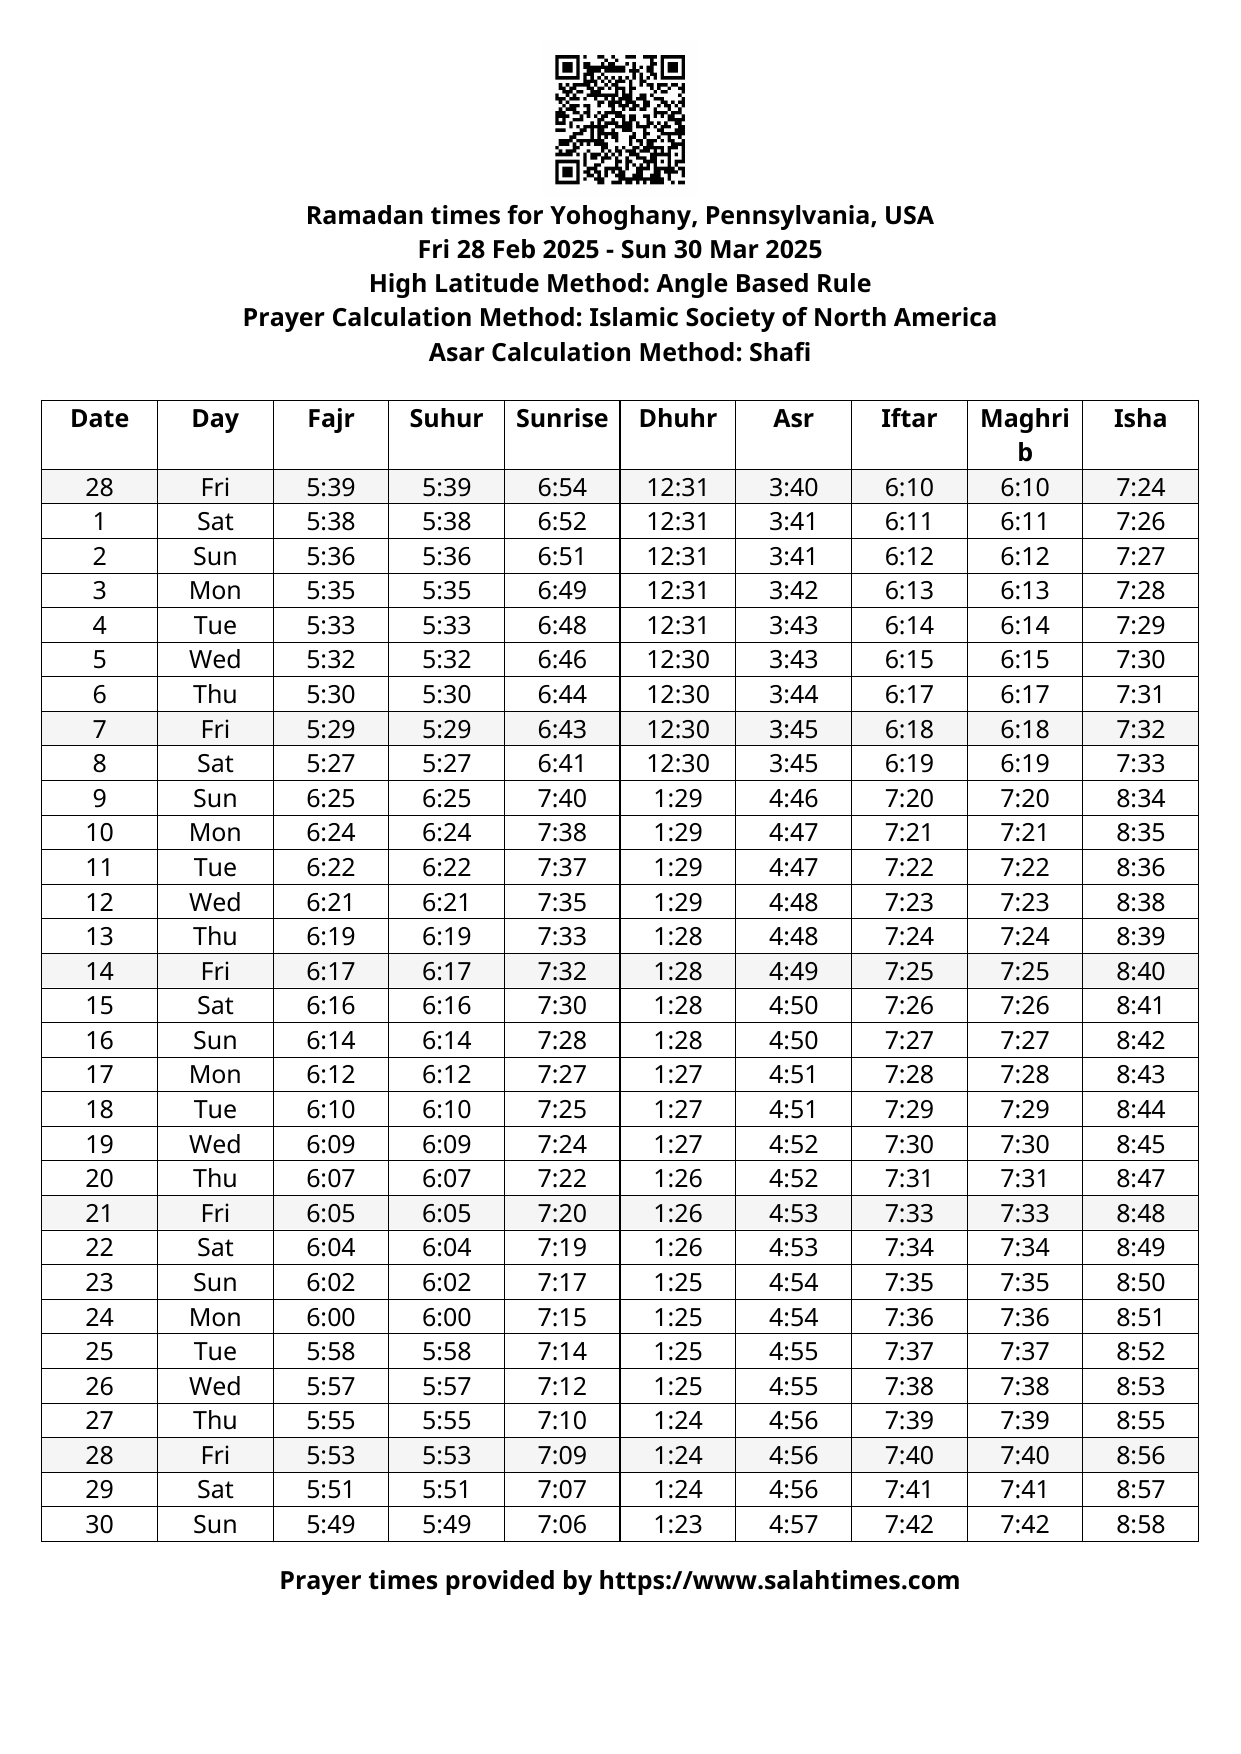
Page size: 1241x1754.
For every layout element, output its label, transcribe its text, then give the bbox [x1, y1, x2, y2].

table_cell 7:26 [968, 989, 1082, 1022]
table_cell 6:00 [274, 1300, 388, 1333]
table_cell 12:31 [621, 539, 735, 572]
table_cell 12:31 [621, 470, 735, 503]
table_cell 6:12 [274, 1058, 388, 1091]
table_cell 1:29 [621, 781, 735, 814]
table_cell 5:32 [274, 643, 388, 676]
table_cell 6:07 [274, 1161, 388, 1195]
table_cell 12:30 [621, 643, 735, 676]
table_cell 8:36 [1083, 850, 1198, 884]
table_cell 6 [42, 677, 157, 711]
table_cell 7:27 [1083, 539, 1198, 572]
table_cell 6:11 [968, 504, 1082, 538]
table_cell 5:29 [389, 712, 504, 745]
table_cell 1:27 [621, 1092, 735, 1126]
table_cell 1:28 [621, 1023, 735, 1057]
table_cell 6:49 [505, 574, 619, 607]
table_header Asr [736, 401, 851, 469]
table_cell 24 [42, 1300, 157, 1333]
table_cell 5:39 [389, 470, 504, 503]
table_cell 12:31 [621, 574, 735, 607]
table_cell 7:40 [852, 1438, 967, 1472]
table_cell 6:22 [389, 850, 504, 884]
table_cell Mon [158, 1300, 273, 1333]
table_cell 5:32 [389, 643, 504, 676]
table_cell 5:33 [274, 608, 388, 642]
table_cell 6:13 [968, 574, 1082, 607]
table_cell 7:30 [505, 989, 619, 1022]
table_cell 7:23 [852, 885, 967, 918]
table_cell 7:12 [505, 1369, 619, 1402]
table_cell 5:55 [389, 1404, 504, 1437]
table_cell 7:25 [852, 954, 967, 987]
table_cell 4:53 [736, 1231, 851, 1264]
table_cell Fri [158, 1196, 273, 1229]
table_cell 11 [42, 850, 157, 884]
table_cell 6:04 [274, 1231, 388, 1264]
table_cell 7:27 [505, 1058, 619, 1091]
table_cell 4:56 [736, 1473, 851, 1506]
table_cell 3:45 [736, 746, 851, 780]
table_cell 7:33 [505, 919, 619, 953]
table_cell 8:34 [1083, 781, 1198, 814]
table_cell 6:09 [389, 1127, 504, 1160]
table_cell 5:27 [274, 746, 388, 780]
table_cell 28 [42, 470, 157, 503]
table_cell 6:12 [852, 539, 967, 572]
table_cell 4:47 [736, 816, 851, 849]
table_cell Thu [158, 677, 273, 711]
table_cell 14 [42, 954, 157, 987]
table_cell 4:54 [736, 1300, 851, 1333]
table_cell 6:13 [852, 574, 967, 607]
table_cell 1:23 [621, 1507, 735, 1541]
table_cell 5:35 [389, 574, 504, 607]
table_cell 6:17 [852, 677, 967, 711]
table_cell 6:21 [274, 885, 388, 918]
table_cell 7:31 [852, 1161, 967, 1195]
table_cell 6:41 [505, 746, 619, 780]
table_cell 1:27 [621, 1058, 735, 1091]
table_cell 6:04 [389, 1231, 504, 1264]
table_cell 7:24 [1083, 470, 1198, 503]
table_cell 6:22 [274, 850, 388, 884]
table_cell 5:51 [274, 1473, 388, 1506]
table_cell Wed [158, 885, 273, 918]
table_cell 7:35 [505, 885, 619, 918]
table_cell 5:30 [389, 677, 504, 711]
table_cell 7:35 [852, 1265, 967, 1299]
table_header Day [158, 401, 273, 469]
table_header Date [42, 401, 157, 469]
table_cell Tue [158, 1092, 273, 1126]
table_cell 8:39 [1083, 919, 1198, 953]
table_cell 5:49 [274, 1507, 388, 1541]
table_cell 8:55 [1083, 1404, 1198, 1437]
table_cell 30 [42, 1507, 157, 1541]
table_cell 7:19 [505, 1231, 619, 1264]
table_cell 6:10 [274, 1092, 388, 1126]
table_cell Sun [158, 1023, 273, 1057]
table_cell Sun [158, 781, 273, 814]
table_cell 25 [42, 1334, 157, 1368]
table_cell 6:21 [389, 885, 504, 918]
table_cell 6:18 [852, 712, 967, 745]
table_cell 12:30 [621, 677, 735, 711]
table_cell 7:21 [968, 816, 1082, 849]
table_cell 4:57 [736, 1507, 851, 1541]
table_cell 6:19 [968, 746, 1082, 780]
table_cell 1:28 [621, 989, 735, 1022]
table_cell 6:02 [274, 1265, 388, 1299]
table_cell 8:41 [1083, 989, 1198, 1022]
table_cell 6:48 [505, 608, 619, 642]
table_cell 7:31 [968, 1161, 1082, 1195]
table_cell 8:40 [1083, 954, 1198, 987]
table_cell 1:29 [621, 816, 735, 849]
table_cell 4:55 [736, 1369, 851, 1402]
table_cell 6:05 [389, 1196, 504, 1229]
table_cell Sat [158, 746, 273, 780]
table_cell 23 [42, 1265, 157, 1299]
table_cell 6:46 [505, 643, 619, 676]
table_cell 6:17 [389, 954, 504, 987]
table_cell 1:24 [621, 1404, 735, 1437]
table_cell 7:27 [968, 1023, 1082, 1057]
table_cell 4:46 [736, 781, 851, 814]
table_cell Tue [158, 850, 273, 884]
table_cell 5:27 [389, 746, 504, 780]
table_cell 7:28 [852, 1058, 967, 1091]
table_cell 4:51 [736, 1058, 851, 1091]
table_cell 7:20 [505, 1196, 619, 1229]
table_cell 6:02 [389, 1265, 504, 1299]
table_cell 7:40 [968, 1438, 1082, 1472]
table_cell 7:33 [852, 1196, 967, 1229]
table_cell 7:20 [968, 781, 1082, 814]
table_cell 5:35 [274, 574, 388, 607]
picture [542, 41, 699, 198]
table_cell 7:14 [505, 1334, 619, 1368]
table_cell 7:38 [852, 1369, 967, 1402]
table_cell 1:29 [621, 885, 735, 918]
table_cell Thu [158, 1161, 273, 1195]
table_cell 3:43 [736, 643, 851, 676]
table_cell 8:42 [1083, 1023, 1198, 1057]
table_cell 7:36 [968, 1300, 1082, 1333]
table_cell 6:12 [389, 1058, 504, 1091]
table_cell 7:22 [968, 850, 1082, 884]
table_cell 4:54 [736, 1265, 851, 1299]
table_cell 6:25 [389, 781, 504, 814]
table_cell 6:24 [389, 816, 504, 849]
table_cell 21 [42, 1196, 157, 1229]
table_cell 1:24 [621, 1473, 735, 1506]
table_cell 6:11 [852, 504, 967, 538]
table_cell 7:31 [1083, 677, 1198, 711]
table_cell Sat [158, 504, 273, 538]
table_cell 6:19 [852, 746, 967, 780]
table_cell 1 [42, 504, 157, 538]
table_cell 4:56 [736, 1404, 851, 1437]
table_cell 4:51 [736, 1092, 851, 1126]
table_cell 8:52 [1083, 1334, 1198, 1368]
table_cell Mon [158, 816, 273, 849]
table_cell 7:23 [968, 885, 1082, 918]
table_cell 5:53 [389, 1438, 504, 1472]
table_cell 1:26 [621, 1231, 735, 1264]
table_cell 26 [42, 1369, 157, 1402]
table_cell 7:17 [505, 1265, 619, 1299]
text Prayer times provided by https://www.salahtimes.com [42, 1563, 1198, 1597]
table_cell 5:30 [274, 677, 388, 711]
table_cell 16 [42, 1023, 157, 1057]
table_header Suhur [389, 401, 504, 469]
table_cell 4 [42, 608, 157, 642]
text Prayer Calculation Method: Islamic Society of North America [42, 300, 1198, 334]
table_cell 6:54 [505, 470, 619, 503]
table_cell 7:39 [968, 1404, 1082, 1437]
table_cell 6:15 [968, 643, 1082, 676]
table_cell 6:51 [505, 539, 619, 572]
table_cell 29 [42, 1473, 157, 1506]
table_cell 8:45 [1083, 1127, 1198, 1160]
table_cell 6:24 [274, 816, 388, 849]
table_cell 7:20 [852, 781, 967, 814]
table_cell 7:39 [852, 1404, 967, 1437]
table_cell 5:38 [274, 504, 388, 538]
table_cell 7:30 [1083, 643, 1198, 676]
table_cell 7:34 [968, 1231, 1082, 1264]
table_cell 7:29 [968, 1092, 1082, 1126]
table_header Fajr [274, 401, 388, 469]
table_cell 7:15 [505, 1300, 619, 1333]
table_cell 6:12 [968, 539, 1082, 572]
table_cell 4:52 [736, 1127, 851, 1160]
table_cell 19 [42, 1127, 157, 1160]
table_cell Sun [158, 539, 273, 572]
table_cell Tue [158, 608, 273, 642]
table_cell Tue [158, 1334, 273, 1368]
table_cell Sun [158, 1507, 273, 1541]
table_cell 10 [42, 816, 157, 849]
table_cell 3:45 [736, 712, 851, 745]
table_cell Wed [158, 643, 273, 676]
table_cell 7:30 [968, 1127, 1082, 1160]
table_cell 7:42 [852, 1507, 967, 1541]
table_cell 6:17 [968, 677, 1082, 711]
table_cell 5:51 [389, 1473, 504, 1506]
table_cell 7:41 [968, 1473, 1082, 1506]
table_cell 8:49 [1083, 1231, 1198, 1264]
table_cell 7:26 [1083, 504, 1198, 538]
table_header Iftar [852, 401, 967, 469]
table_cell 4:50 [736, 1023, 851, 1057]
table_cell 8:48 [1083, 1196, 1198, 1229]
table_cell 5:53 [274, 1438, 388, 1472]
table_cell 7:38 [968, 1369, 1082, 1402]
table_cell 3:40 [736, 470, 851, 503]
table_cell 3:42 [736, 574, 851, 607]
table_cell Thu [158, 919, 273, 953]
table_cell 7:27 [852, 1023, 967, 1057]
table_cell 12:30 [621, 746, 735, 780]
table_cell 5:55 [274, 1404, 388, 1437]
table_cell 4:47 [736, 850, 851, 884]
table_cell 5:57 [389, 1369, 504, 1402]
table_cell 7:21 [852, 816, 967, 849]
table_cell 7:25 [505, 1092, 619, 1126]
table_cell 8:38 [1083, 885, 1198, 918]
table_cell 6:16 [389, 989, 504, 1022]
table_cell 17 [42, 1058, 157, 1091]
table_cell 5:39 [274, 470, 388, 503]
table_cell 6:15 [852, 643, 967, 676]
table_cell 27 [42, 1404, 157, 1437]
table_cell 8:47 [1083, 1161, 1198, 1195]
table_cell 6:17 [274, 954, 388, 987]
table_cell 7:10 [505, 1404, 619, 1437]
table_cell 6:14 [852, 608, 967, 642]
table_cell 8 [42, 746, 157, 780]
table_cell 3:43 [736, 608, 851, 642]
table_cell 5:58 [274, 1334, 388, 1368]
table_cell 5:57 [274, 1369, 388, 1402]
table_cell 22 [42, 1231, 157, 1264]
table_cell 3 [42, 574, 157, 607]
table_cell 7:41 [852, 1473, 967, 1506]
table_cell 5:38 [389, 504, 504, 538]
table_cell 7:40 [505, 781, 619, 814]
table_cell 8:57 [1083, 1473, 1198, 1506]
table_cell 4:52 [736, 1161, 851, 1195]
table_cell 1:25 [621, 1369, 735, 1402]
table_cell 7:22 [505, 1161, 619, 1195]
table_cell 7:24 [852, 919, 967, 953]
table_cell 8:43 [1083, 1058, 1198, 1091]
table_cell 5:33 [389, 608, 504, 642]
table_cell 6:10 [389, 1092, 504, 1126]
table_cell 7:32 [1083, 712, 1198, 745]
table_cell 12:31 [621, 504, 735, 538]
table_cell 1:25 [621, 1265, 735, 1299]
table_cell 6:10 [968, 470, 1082, 503]
table_cell 7:22 [852, 850, 967, 884]
table_cell 8:53 [1083, 1369, 1198, 1402]
table_cell 7:07 [505, 1473, 619, 1506]
table_cell 13 [42, 919, 157, 953]
table_cell 6:09 [274, 1127, 388, 1160]
table_cell 1:29 [621, 850, 735, 884]
table_cell 6:00 [389, 1300, 504, 1333]
table_cell 7:42 [968, 1507, 1082, 1541]
table_cell 1:24 [621, 1438, 735, 1472]
table_cell 8:51 [1083, 1300, 1198, 1333]
table_header Isha [1083, 401, 1198, 469]
table_cell 12:30 [621, 712, 735, 745]
table_cell 5:29 [274, 712, 388, 745]
table_cell 4:49 [736, 954, 851, 987]
table_cell 5:58 [389, 1334, 504, 1368]
table_cell 1:26 [621, 1196, 735, 1229]
table_cell 5 [42, 643, 157, 676]
table_cell 4:53 [736, 1196, 851, 1229]
table_cell Fri [158, 954, 273, 987]
table_cell 1:27 [621, 1127, 735, 1160]
table_cell 28 [42, 1438, 157, 1472]
table_cell 7:24 [968, 919, 1082, 953]
table_cell 7:38 [505, 816, 619, 849]
table_cell 1:26 [621, 1161, 735, 1195]
table_header Maghrib [968, 401, 1082, 469]
table_cell 20 [42, 1161, 157, 1195]
table_cell 7:28 [505, 1023, 619, 1057]
table_cell 7:37 [968, 1334, 1082, 1368]
table_cell 7:32 [505, 954, 619, 987]
table_header Dhuhr [621, 401, 735, 469]
table_cell 7:35 [968, 1265, 1082, 1299]
table_cell 6:10 [852, 470, 967, 503]
table_cell 1:28 [621, 919, 735, 953]
table_cell 3:41 [736, 504, 851, 538]
table_cell Fri [158, 470, 273, 503]
table_cell 7:24 [505, 1127, 619, 1160]
table_cell 7:06 [505, 1507, 619, 1541]
text Asar Calculation Method: Shafi [42, 334, 1198, 368]
table_cell 7:26 [852, 989, 967, 1022]
table_cell 4:56 [736, 1438, 851, 1472]
table_cell 1:28 [621, 954, 735, 987]
table_cell 12 [42, 885, 157, 918]
table_cell 8:58 [1083, 1507, 1198, 1541]
table_cell 7:37 [505, 850, 619, 884]
table_cell 3:41 [736, 539, 851, 572]
table_cell 6:14 [389, 1023, 504, 1057]
table_cell 6:43 [505, 712, 619, 745]
table_cell 6:05 [274, 1196, 388, 1229]
table_cell 3:44 [736, 677, 851, 711]
table_cell 7:33 [1083, 746, 1198, 780]
table_cell 8:44 [1083, 1092, 1198, 1126]
table_cell 6:19 [274, 919, 388, 953]
table_cell 7:25 [968, 954, 1082, 987]
table_cell 6:07 [389, 1161, 504, 1195]
table_cell 12:31 [621, 608, 735, 642]
table_cell 4:48 [736, 919, 851, 953]
table_cell Sun [158, 1265, 273, 1299]
table_header Sunrise [505, 401, 619, 469]
table_cell 18 [42, 1092, 157, 1126]
table_cell 4:55 [736, 1334, 851, 1368]
table_cell 7:37 [852, 1334, 967, 1368]
table_cell Mon [158, 1058, 273, 1091]
table_cell 6:19 [389, 919, 504, 953]
table_cell 1:25 [621, 1334, 735, 1368]
table_cell Sat [158, 989, 273, 1022]
table_cell 8:35 [1083, 816, 1198, 849]
table_cell Sat [158, 1231, 273, 1264]
table_cell 8:56 [1083, 1438, 1198, 1472]
table_cell 7:33 [968, 1196, 1082, 1229]
table_cell Fri [158, 1438, 273, 1472]
table_cell 6:25 [274, 781, 388, 814]
table_cell Sat [158, 1473, 273, 1506]
table_cell Fri [158, 712, 273, 745]
table_cell 2 [42, 539, 157, 572]
table_cell 6:14 [968, 608, 1082, 642]
table_cell 5:49 [389, 1507, 504, 1541]
table_cell 7:36 [852, 1300, 967, 1333]
text Fri 28 Feb 2025 - Sun 30 Mar 2025 [42, 232, 1198, 266]
table_cell 8:50 [1083, 1265, 1198, 1299]
table_cell 7:30 [852, 1127, 967, 1160]
table_cell 4:48 [736, 885, 851, 918]
table_cell 6:16 [274, 989, 388, 1022]
table_cell 7:28 [1083, 574, 1198, 607]
table_cell 5:36 [274, 539, 388, 572]
table_cell 7:29 [1083, 608, 1198, 642]
table_cell Wed [158, 1369, 273, 1402]
table_cell Mon [158, 574, 273, 607]
table_cell 7:09 [505, 1438, 619, 1472]
table_cell 4:50 [736, 989, 851, 1022]
table_cell 7:34 [852, 1231, 967, 1264]
table_cell 6:18 [968, 712, 1082, 745]
table_cell 7:29 [852, 1092, 967, 1126]
table_cell 7:28 [968, 1058, 1082, 1091]
table_cell 6:14 [274, 1023, 388, 1057]
text High Latitude Method: Angle Based Rule [42, 266, 1198, 300]
table_cell 1:25 [621, 1300, 735, 1333]
table_cell Wed [158, 1127, 273, 1160]
table_cell 5:36 [389, 539, 504, 572]
table_cell 6:44 [505, 677, 619, 711]
table_cell 15 [42, 989, 157, 1022]
table_cell 7 [42, 712, 157, 745]
table_cell Thu [158, 1404, 273, 1437]
table_cell 9 [42, 781, 157, 814]
table_cell 6:52 [505, 504, 619, 538]
text Ramadan times for Yohoghany, Pennsylvania, USA [42, 198, 1198, 232]
